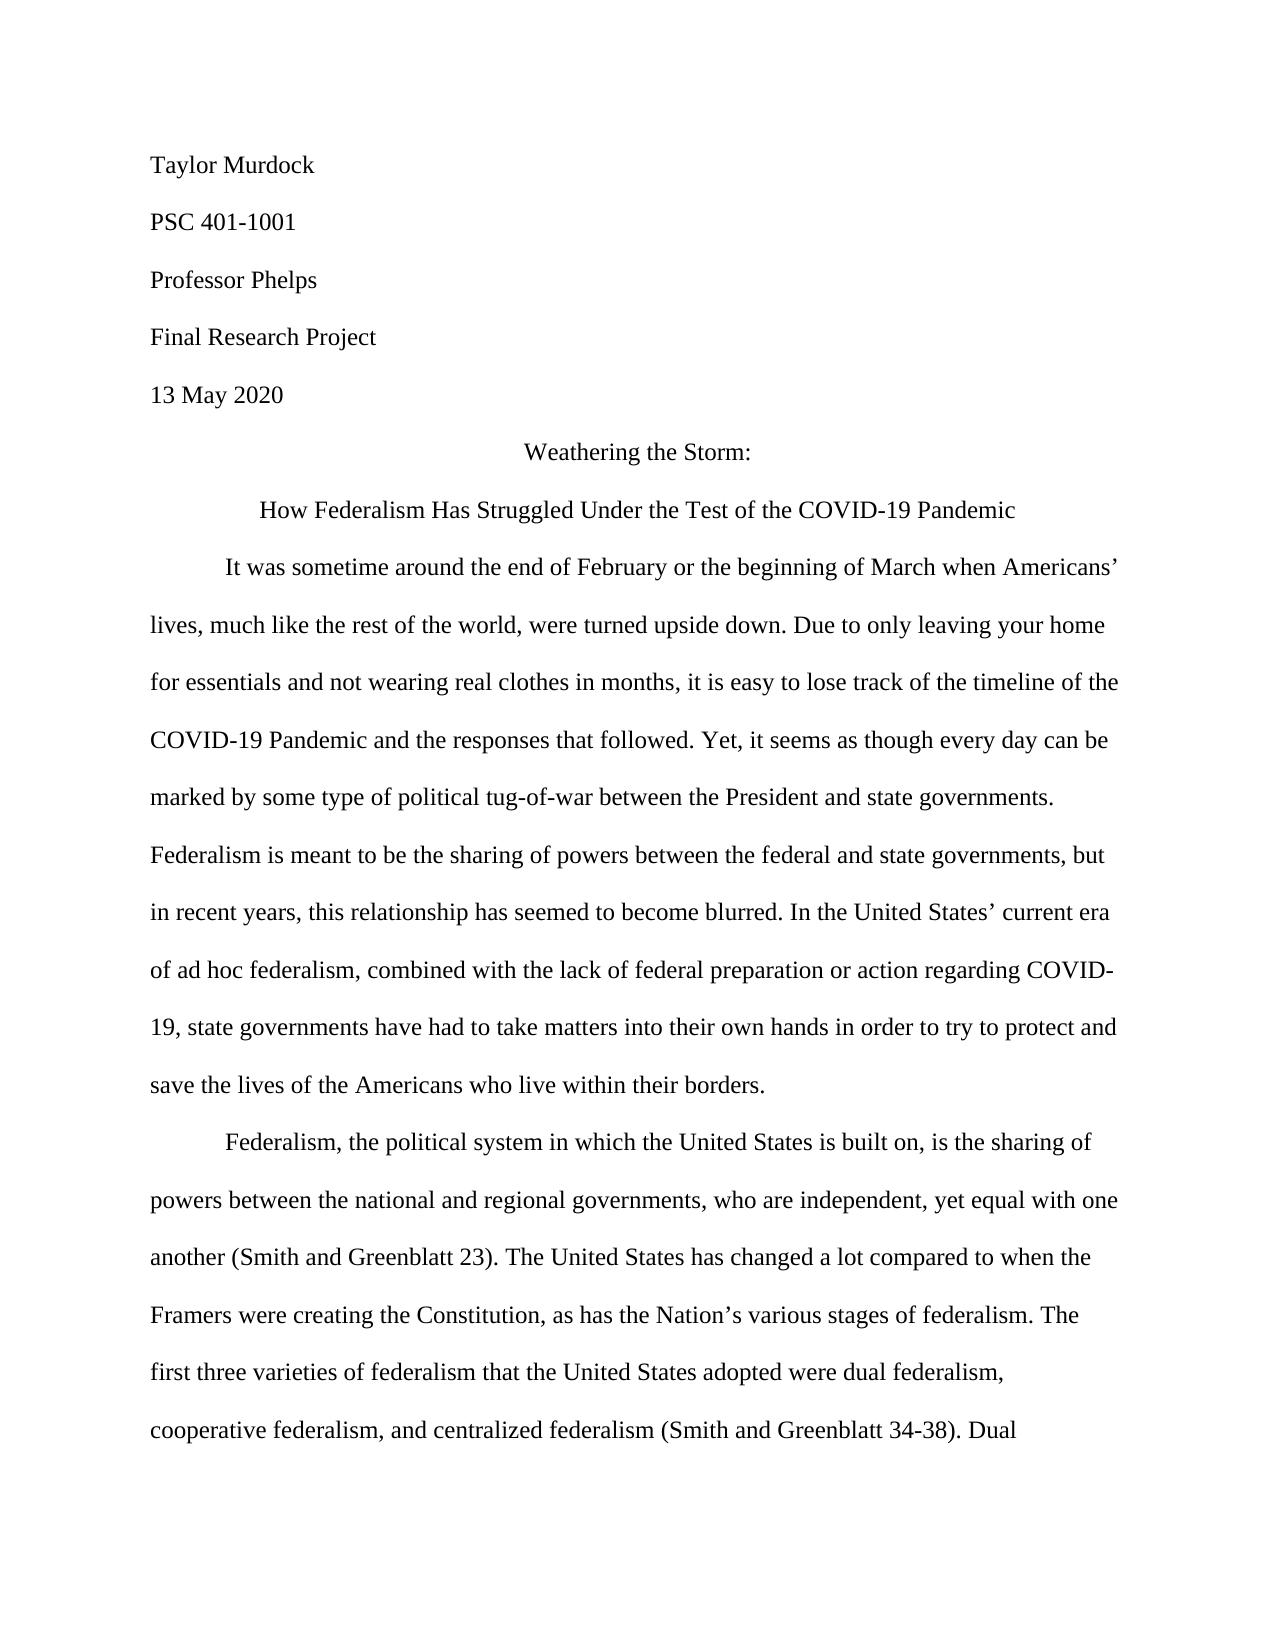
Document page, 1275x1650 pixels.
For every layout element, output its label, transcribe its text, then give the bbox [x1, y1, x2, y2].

text It was sometime around the end of February or the beginning of March when Americans’ lives, much like the rest of the world, were turned upside down. Due to only leaving your home for essentials and not wearing real clothes in months, it is easy to lose track of the timeline of the COVID-19 Pandemic and the responses that followed. Yet, it seems as though every day can be marked by some type of political tug-of-war between the President and state governments. Federalism is meant to be the sharing of powers between the federal and state governments, but in recent years, this relationship has seemed to become blurred. In the United States’ current era of ad hoc federalism, combined with the lack of federal preparation or action regarding COVID-19, state governments have had to take matters into their own hands in order to try to protect and save the lives of the Americans who live within their borders. [150, 552, 1125, 1099]
text Weathering the Storm: [150, 437, 1125, 466]
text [150, 1127, 1125, 1444]
text How Federalism Has Struggled Under the Test of the COVID-19 Pandemic [150, 495, 1125, 524]
